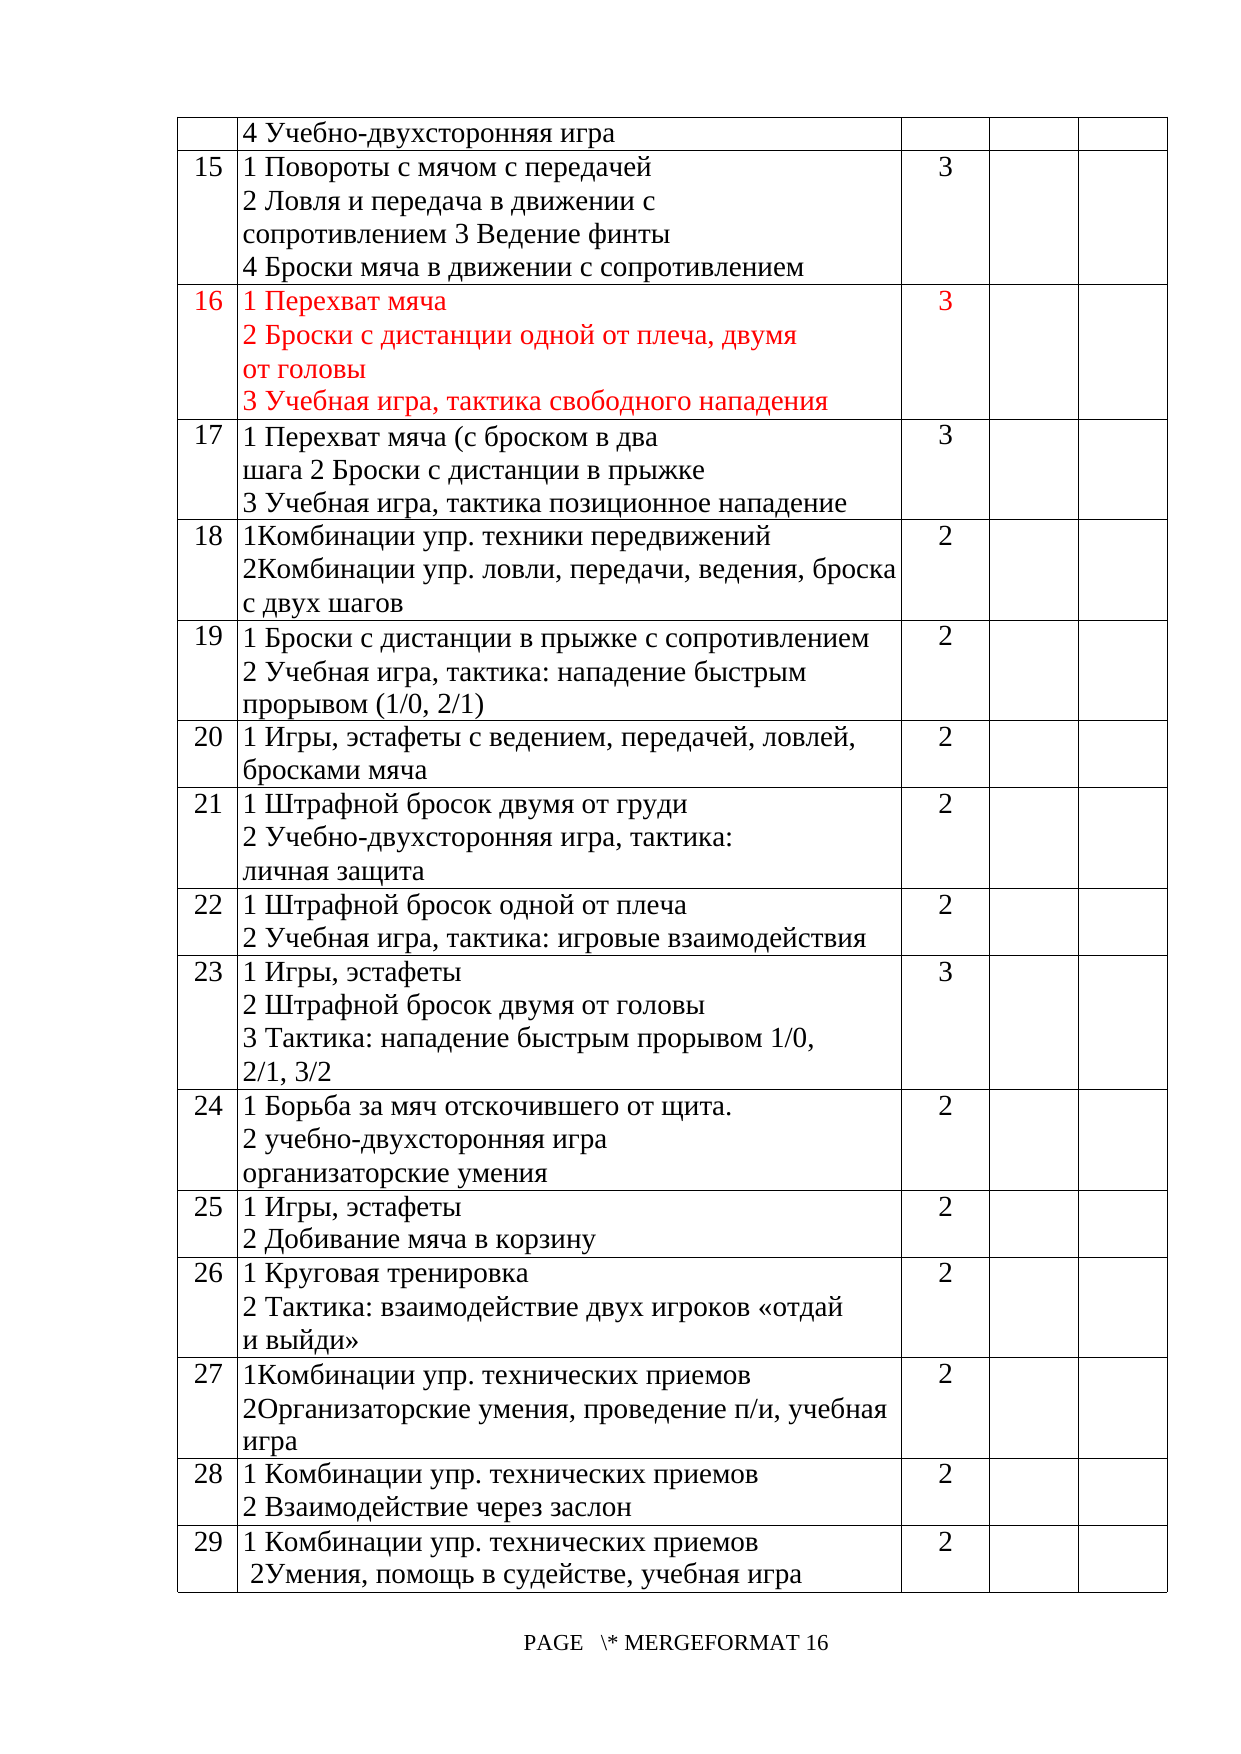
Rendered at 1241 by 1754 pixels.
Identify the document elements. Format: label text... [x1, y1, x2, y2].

table_cell 26 [178, 1258, 237, 1357]
table_cell [1079, 1358, 1167, 1458]
table_header [990, 118, 1078, 150]
table_cell [1079, 285, 1167, 418]
table_cell 2 [902, 1459, 989, 1524]
table_cell Штрафной бросок одной от плеча Учебная игра, тактика: игровые взаимодействия [238, 889, 901, 955]
table_cell [990, 956, 1078, 1089]
table_cell 15 [178, 151, 237, 284]
table_cell 16 [178, 285, 237, 418]
table_cell [1079, 520, 1167, 619]
table_cell [990, 1526, 1078, 1592]
table_cell 22 [178, 889, 237, 955]
table_cell [990, 889, 1078, 955]
table_cell 2 [902, 621, 989, 720]
table_cell Штрафной бросок двумя от груди Учебно-двухсторонняя игра, тактика: личная защита [238, 788, 901, 888]
table_cell [990, 1358, 1078, 1458]
table_cell Игры, эстафеты Штрафной бросок двумя от головы Тактика: нападение быстрым прорывом 1/0, 2/1, 3/2 [238, 956, 901, 1089]
table_cell 1 Броски с дистанции в прыжке с сопротивлением 2 Учебная игра, тактика: нападение быстрым прорывом (1/0, 2/1) [238, 621, 901, 720]
table_cell 17 [178, 420, 237, 519]
table_header 4 Учебно-двухсторонняя игра [238, 118, 901, 150]
table_cell [1079, 1258, 1167, 1357]
table_cell 2 [902, 788, 989, 888]
table_cell [990, 788, 1078, 888]
table_cell [1079, 788, 1167, 888]
table_cell [990, 1459, 1078, 1524]
table_cell Игры, эстафеты Добивание мяча в корзину [238, 1191, 901, 1257]
table_cell Комбинации упр. технических приемов Взаимодействие через заслон [238, 1459, 901, 1524]
table_cell 3 [902, 285, 989, 418]
table_cell [990, 1090, 1078, 1189]
table_cell [990, 420, 1078, 519]
table_cell Перехват мяча Броски с дистанции одной от плеча, двумя от головы Учебная игра, тактика свободного нападения [238, 285, 901, 418]
table_cell [1079, 1090, 1167, 1189]
table_cell [990, 721, 1078, 787]
table_cell 2 [902, 1526, 989, 1592]
table_cell 2 [902, 1090, 989, 1189]
table_cell [1079, 621, 1167, 720]
table_cell [1079, 420, 1167, 519]
table_cell 3 [902, 151, 989, 284]
table_cell 21 [178, 788, 237, 888]
table_cell [1079, 1191, 1167, 1257]
table_cell [990, 285, 1078, 418]
table_cell [990, 621, 1078, 720]
table_cell 25 [178, 1191, 237, 1257]
table_cell 18 [178, 520, 237, 619]
table_cell [990, 1191, 1078, 1257]
table_cell 2 [902, 1258, 989, 1357]
table_cell 1 Перехват мяча (с броском в два шага 2 Броски с дистанции в прыжке 3 Учебная игра, тактика позиционное нападение [238, 420, 901, 519]
table_cell 3 [902, 956, 989, 1089]
table_header [902, 118, 989, 150]
table_cell [1079, 721, 1167, 787]
table_header [178, 118, 237, 150]
table_cell 23 [178, 956, 237, 1089]
table_cell [1079, 1526, 1167, 1592]
table_cell [1079, 151, 1167, 284]
table_cell 29 [178, 1526, 237, 1592]
table_cell 27 [178, 1358, 237, 1458]
table_header [1079, 118, 1167, 150]
table_cell 1Комбинации упр. технических приемов 2Организаторские умения, проведение п/и, учебная игра [238, 1358, 901, 1458]
table_cell [1079, 1459, 1167, 1524]
table_cell 2 [902, 520, 989, 619]
table_cell 2 [902, 1191, 989, 1257]
table_cell 1Комбинации упр. техники передвижений 2Комбинации упр. ловли, передачи, ведения, броска с двух шагов [238, 520, 901, 619]
table_cell 19 [178, 621, 237, 720]
table_cell Борьба за мяч отскочившего от щита. учебно-двухсторонняя игра организаторские умения [238, 1090, 901, 1189]
table_cell 3 [902, 420, 989, 519]
table_cell [1079, 889, 1167, 955]
table_cell [990, 1258, 1078, 1357]
table_cell [990, 520, 1078, 619]
table_cell Круговая тренировка Тактика: взаимодействие двух игроков «отдай и выйди» [238, 1258, 901, 1357]
table_cell 20 [178, 721, 237, 787]
table_cell 24 [178, 1090, 237, 1189]
table_cell [990, 151, 1078, 284]
table_cell 2 [902, 889, 989, 955]
table_cell 2 [902, 721, 989, 787]
table_cell Повороты с мячом с передачей Ловля и передача в движении с сопротивлением 3 Ведение финты 4 Броски мяча в движении с сопротивлением [238, 151, 901, 284]
table_cell 28 [178, 1459, 237, 1524]
table_cell [1079, 956, 1167, 1089]
table_cell 2 [902, 1358, 989, 1458]
table_cell 1 Игры, эстафеты с ведением, передачей, ловлей, бросками мяча [238, 721, 901, 787]
table_cell 1 Комбинации упр. технических приемов 2Умения, помощь в судействе, учебная игра [238, 1526, 901, 1592]
